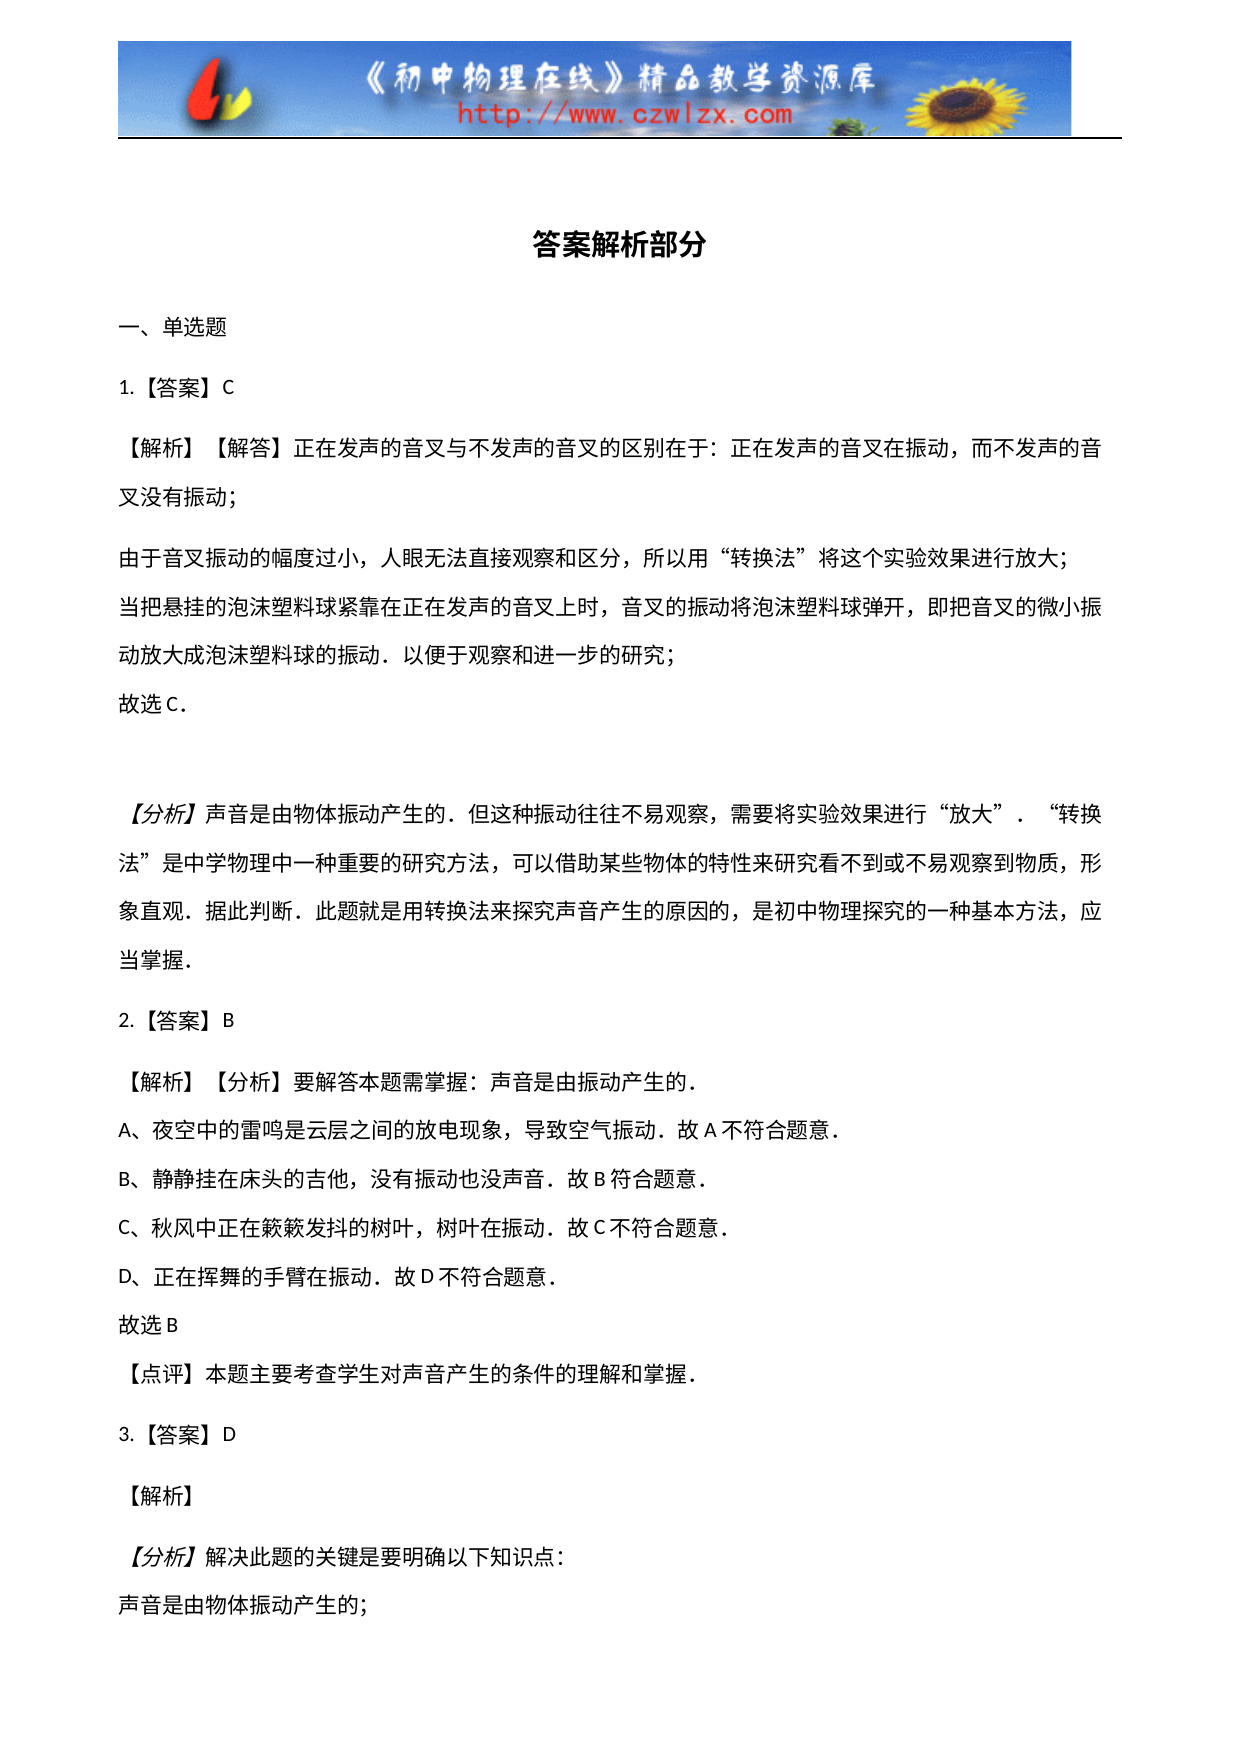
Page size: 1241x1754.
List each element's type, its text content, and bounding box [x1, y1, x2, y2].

text 2.【答案】B [118, 1003, 1122, 1036]
text 【解析】 [118, 1478, 1122, 1511]
text 3.【答案】D [118, 1418, 1122, 1450]
text 【分析】声音是由物体振动产生的．但这种振动往往不易观察，需要将实验效果进行“放大”．“转换法”是中学物理中一种重要的研究方法，可以借助某些物体的特性来研究看不到或不易观察到物质，形象直观．据此判断．此题就是用转换法来探究声音产生的原因的，是初中物理探究的一种基本方法，应当掌握． [118, 748, 1122, 975]
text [118, 1539, 1122, 1621]
text 由于音叉振动的幅度过小，人眼无法直接观察和区分，所以用“转换法”将这个实验效果进行放大； 当把悬挂的泡沫塑料球紧靠在正在发声的音叉上时，音叉的振动将泡沫塑料球弹开，即把音叉的微小振动放大成泡沫塑料球的振动．以便于观察和进一步的研究； 故选C． [118, 541, 1122, 719]
text 1.【答案】C [118, 370, 1122, 403]
text 答案解析部分 [118, 211, 1122, 276]
picture [118, 41, 1072, 136]
text 【解析】【解答】正在发声的音叉与不发声的音叉的区别在于：正在发声的音叉在振动，而不发声的音叉没有振动； [118, 431, 1122, 512]
text 【解析】【分析】要解答本题需掌握：声音是由振动产生的． A、夜空中的雷鸣是云层之间的放电现象，导致空气振动．故A不符合题意． B、静静挂在床头的吉他，没有振动也没声音．故B符合题意． C、秋风中正在簌簌发抖的树叶，树叶在振动．故C不符合题意． D、正在挥舞的手臂在振动．故D不符合题意． 故选B 【点评】本题主要考查学生对声音产生的条件的理解和掌握． [118, 1064, 1122, 1389]
text 一、单选题 [118, 309, 1122, 342]
